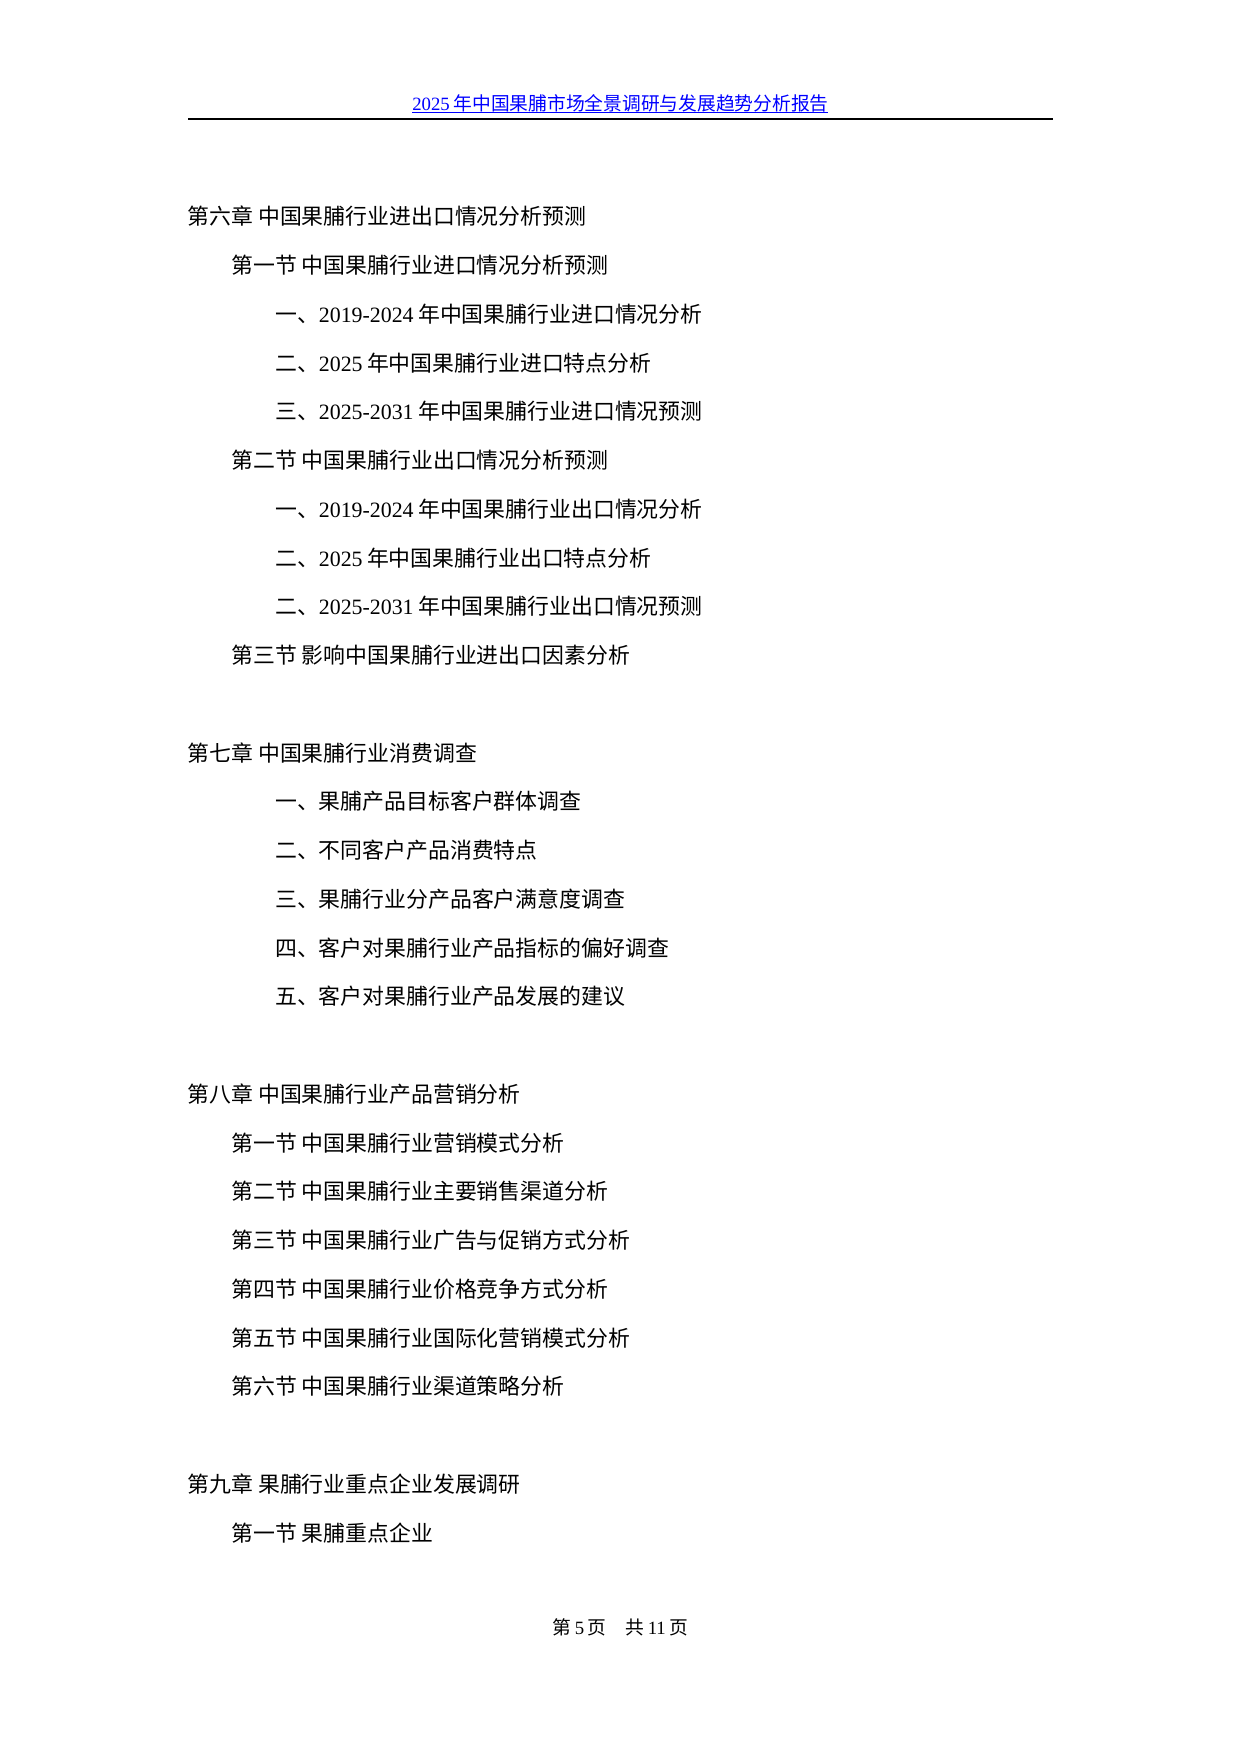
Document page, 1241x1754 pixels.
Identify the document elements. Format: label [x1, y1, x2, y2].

text [187, 150, 1053, 1548]
